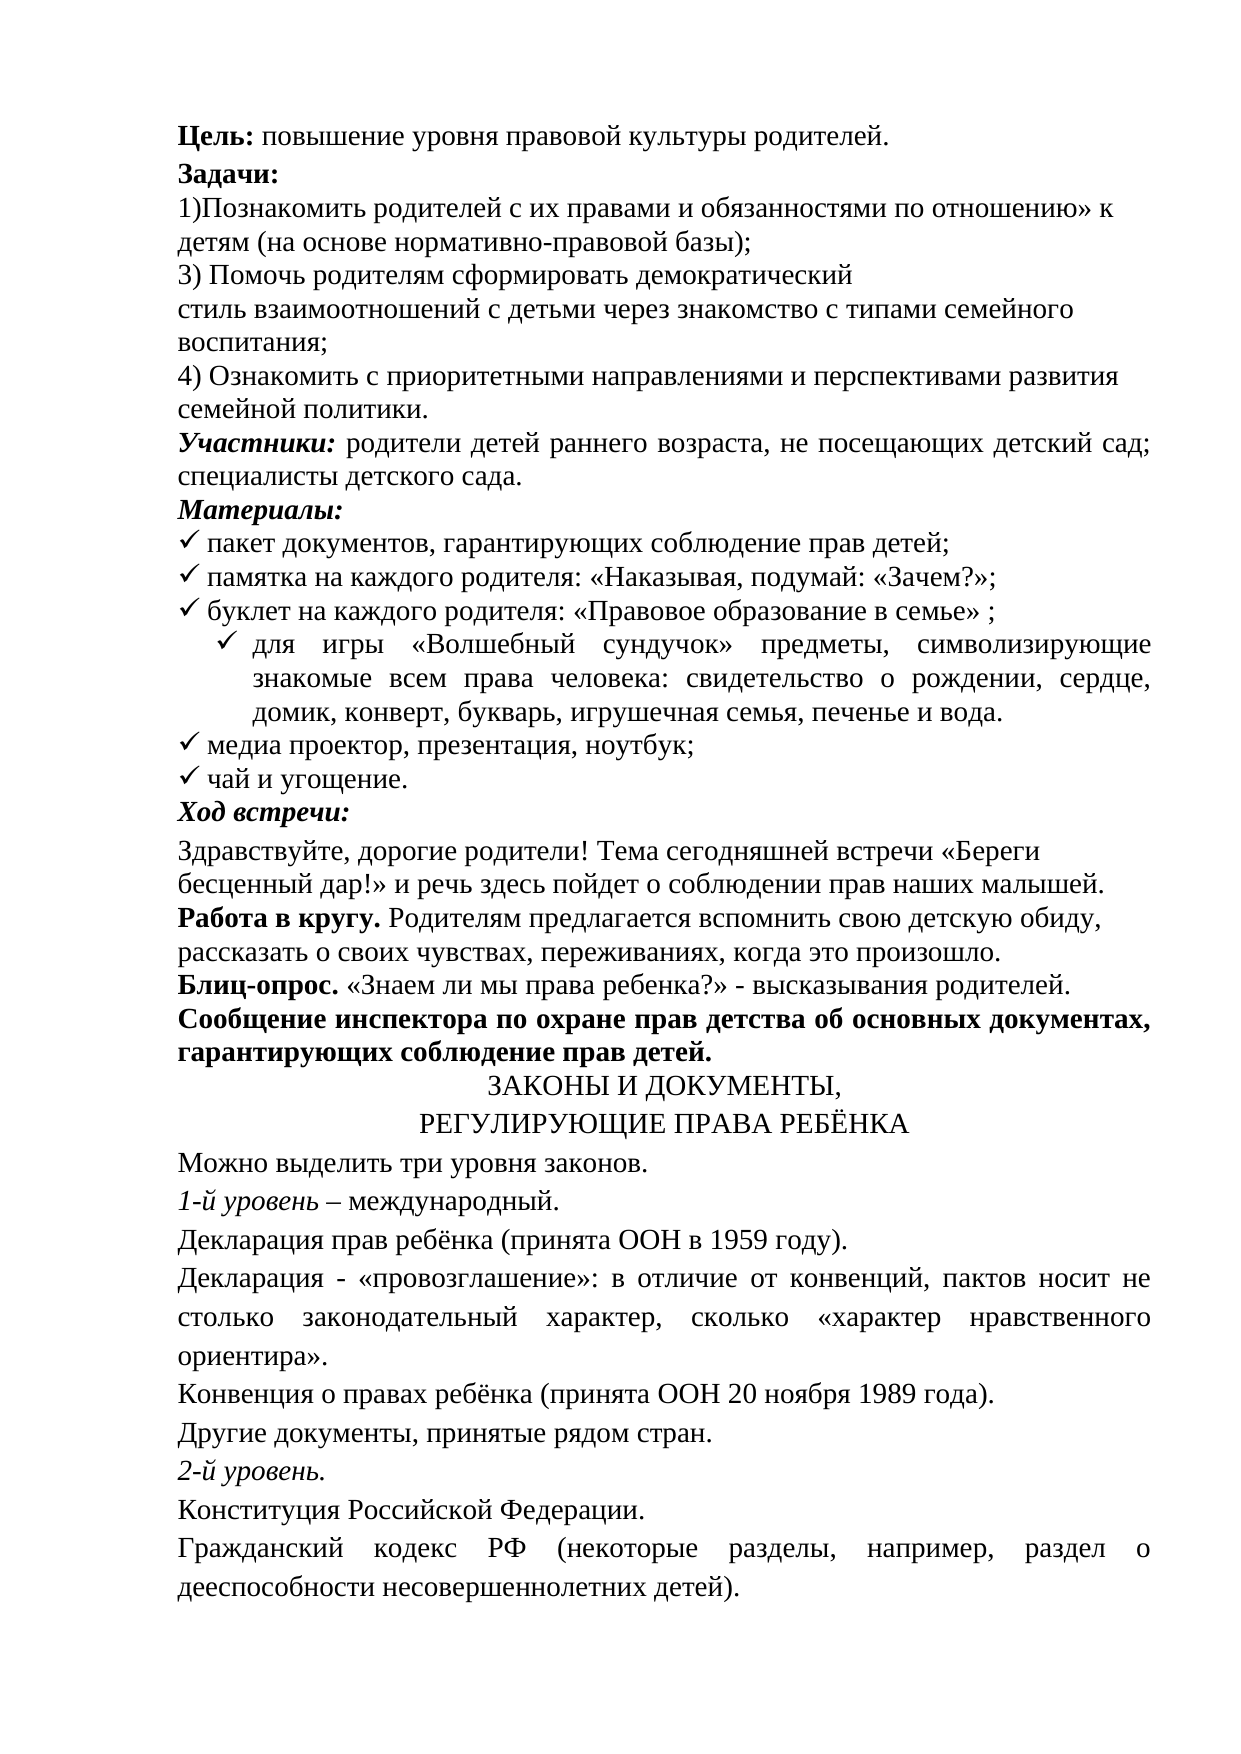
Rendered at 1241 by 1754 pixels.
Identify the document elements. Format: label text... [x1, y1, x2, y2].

text ЗАКОНЫ И ДОКУМЕНТЫ, [177, 1068, 1152, 1101]
text Участники: родители детей раннего возраста, не посещающих детский сад; специалисты детского сада. [177, 425, 1152, 492]
text Другие документы, принятые рядом стран. [177, 1415, 1152, 1448]
text 2-й уровень. [177, 1453, 1152, 1487]
text Можно выделить три уровня законов. [177, 1145, 1152, 1178]
text Сообщение инспектора по охране прав детства об основных документах, гарантирующих соблюдение прав детей. [177, 1001, 1152, 1068]
list памятка на каждого родителя: «Наказывая, подумай: «Зачем?»; [177, 559, 1152, 593]
text Здравствуйте, дорогие родители! Тема сегодняшней встречи «Береги бесценный дар!» и речь здесь пойдет о соблюдении прав наших малышей. [177, 833, 1152, 900]
text Материалы: [177, 492, 1152, 526]
text 1-й уровень – международный. [177, 1183, 1152, 1217]
list буклет на каждого родителя: «Правовое образование в семье» ; [177, 593, 1152, 627]
text Задачи: [177, 157, 1152, 190]
list для игры «Волшебный сундучок» предметы, символизирующие знакомые всем права человека: свидетельство о рождении, сердце, домик, конверт, букварь, игрушечная семья, печенье и вода. [215, 627, 1152, 727]
list медиа проектор, презентация, ноутбук; [177, 727, 1152, 761]
text 1)Познакомить родителей с их правами и обязанностями по отношению» к детям (на основе нормативно-правовой базы); [177, 190, 1152, 257]
list чай и угощение. [177, 761, 1152, 794]
text Конституция Российской Федерации. [177, 1492, 1152, 1525]
text Декларация - «провозглашение»: в отличие от конвенций, пактов носит не столько законодательный характер, сколько «характер нравственного ориентира». [177, 1261, 1152, 1371]
text РЕГУЛИРУЮЩИЕ ПРАВА РЕБЁНКА [177, 1106, 1152, 1140]
text Ход встречи: [177, 794, 1152, 828]
text Конвенция о правах ребёнка (принята ООН 20 ноября 1989 года). [177, 1376, 1152, 1410]
text Блиц-опрос. «Знаем ли мы права ребенка?» - высказывания родителей. [177, 967, 1152, 1001]
list пакет документов, гарантирующих соблюдение прав детей; [177, 526, 1152, 559]
text Гражданский кодекс РФ (некоторые разделы, например, раздел о дееспособности несовершеннолетних детей). [177, 1530, 1152, 1602]
text Работа в кругу. Родителям предлагается вспомнить свою детскую обиду, рассказать о своих чувствах, переживаниях, когда это произошло. [177, 900, 1152, 967]
text Цель: повышение уровня правовой культуры родителей. [177, 118, 1152, 152]
text Декларация прав ребёнка (принята ООН в 1959 году). [177, 1222, 1152, 1256]
text 4) Ознакомить с приоритетными направлениями и перспективами развития семейной политики. [177, 358, 1152, 425]
text 3) Помочь родителям сформировать демократический стиль взаимоотношений с детьми через знакомство с типами семейного воспитания; [177, 257, 1152, 358]
